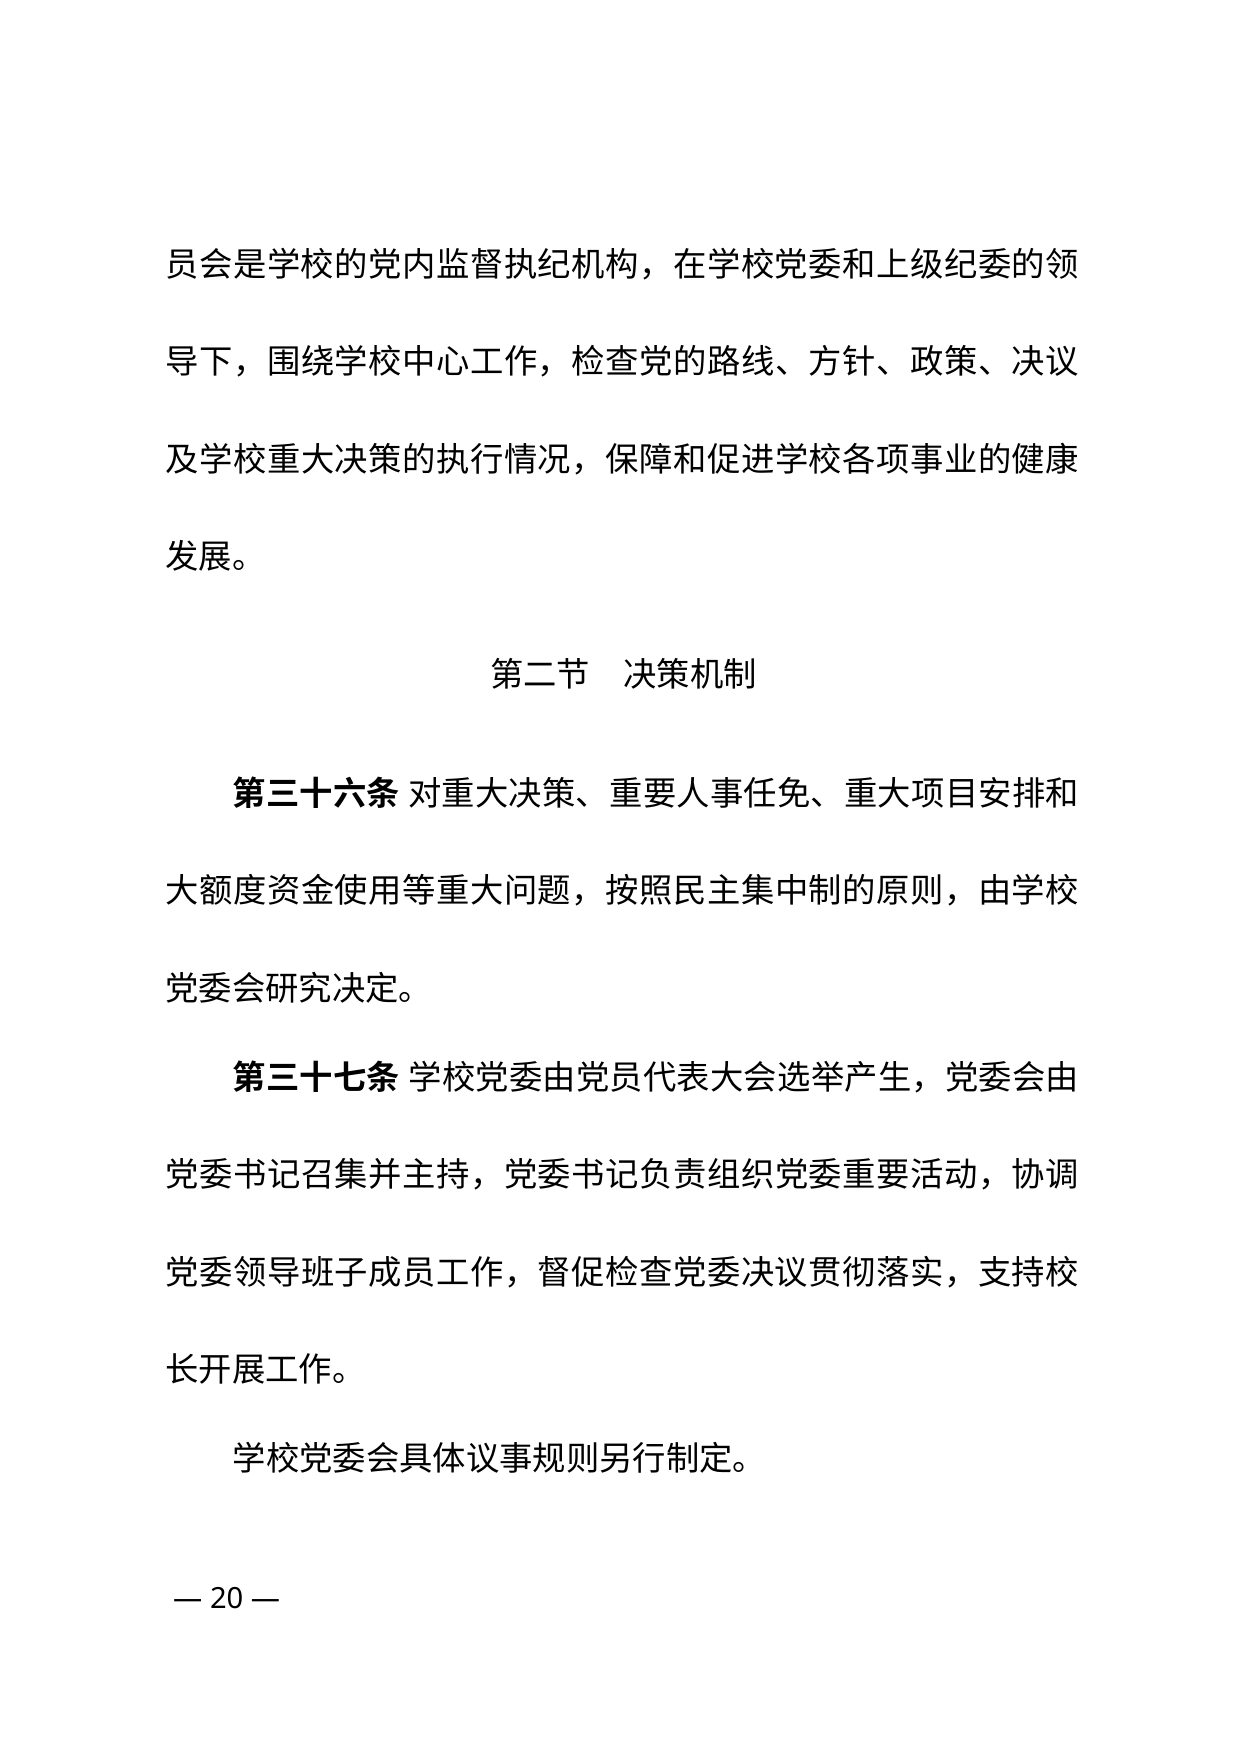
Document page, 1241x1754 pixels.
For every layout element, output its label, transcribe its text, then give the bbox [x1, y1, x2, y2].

text 第三十七条 学校党委由党员代表大会选举产生，党委会由党委书记召集并主持，党委书记负责组织党委重要活动，协调党委领导班子成员工作，督促检查党委决议贯彻落实，支持校长开展工作。 [165, 1042, 1081, 1399]
text 学校党委会具体议事规则另行制定。 [165, 1424, 1081, 1489]
text 第三十六条 对重大决策、重要人事任免、重大项目安排和大额度资金使用等重大问题，按照民主集中制的原则，由学校党委会研究决定。 [165, 758, 1081, 1018]
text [165, 229, 1081, 587]
text 第二节 决策机制 [165, 640, 1081, 705]
